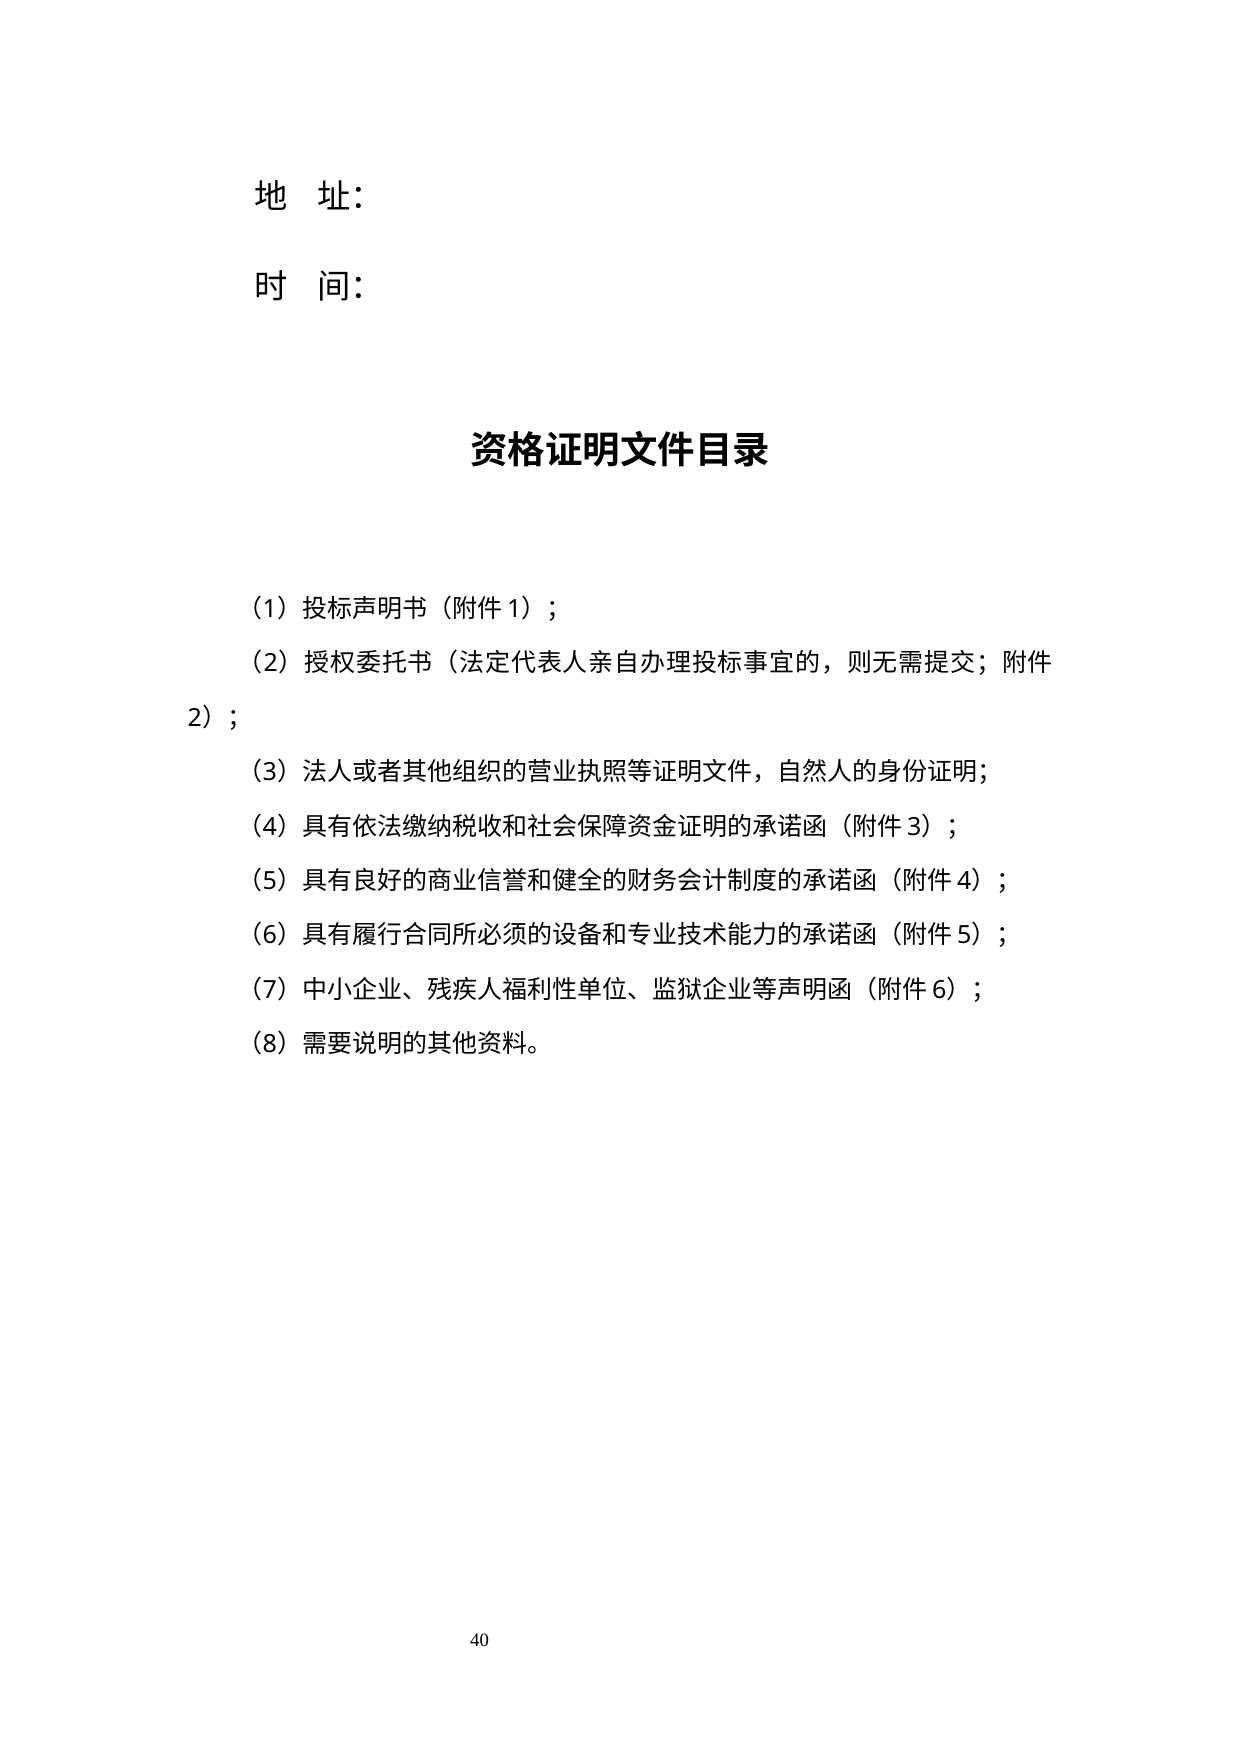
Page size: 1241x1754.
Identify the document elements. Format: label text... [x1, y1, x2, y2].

text （2）授权委托书（法定代表人亲自办理投标事宜的，则无需提交；附件2）； [187, 643, 1053, 733]
text （3）法人或者其他组织的营业执照等证明文件，自然人的身份证明； [187, 752, 1053, 788]
text 时 间： [187, 251, 997, 316]
text （5）具有良好的商业信誉和健全的财务会计制度的承诺函（附件4）； [187, 860, 1053, 897]
text 地 址： [187, 162, 997, 227]
text （8）需要说明的其他资料。 [187, 1023, 1053, 1060]
text （4）具有依法缴纳税收和社会保障资金证明的承诺函（附件3）； [187, 806, 1053, 842]
text （7）中小企业、残疾人福利性单位、监狱企业等声明函（附件6）； [187, 969, 1053, 1005]
text 资格证明文件目录 [187, 415, 1053, 480]
text （6）具有履行合同所必须的设备和专业技术能力的承诺函（附件5）； [187, 915, 1053, 951]
text （1）投标声明书（附件1）； [187, 588, 1053, 625]
